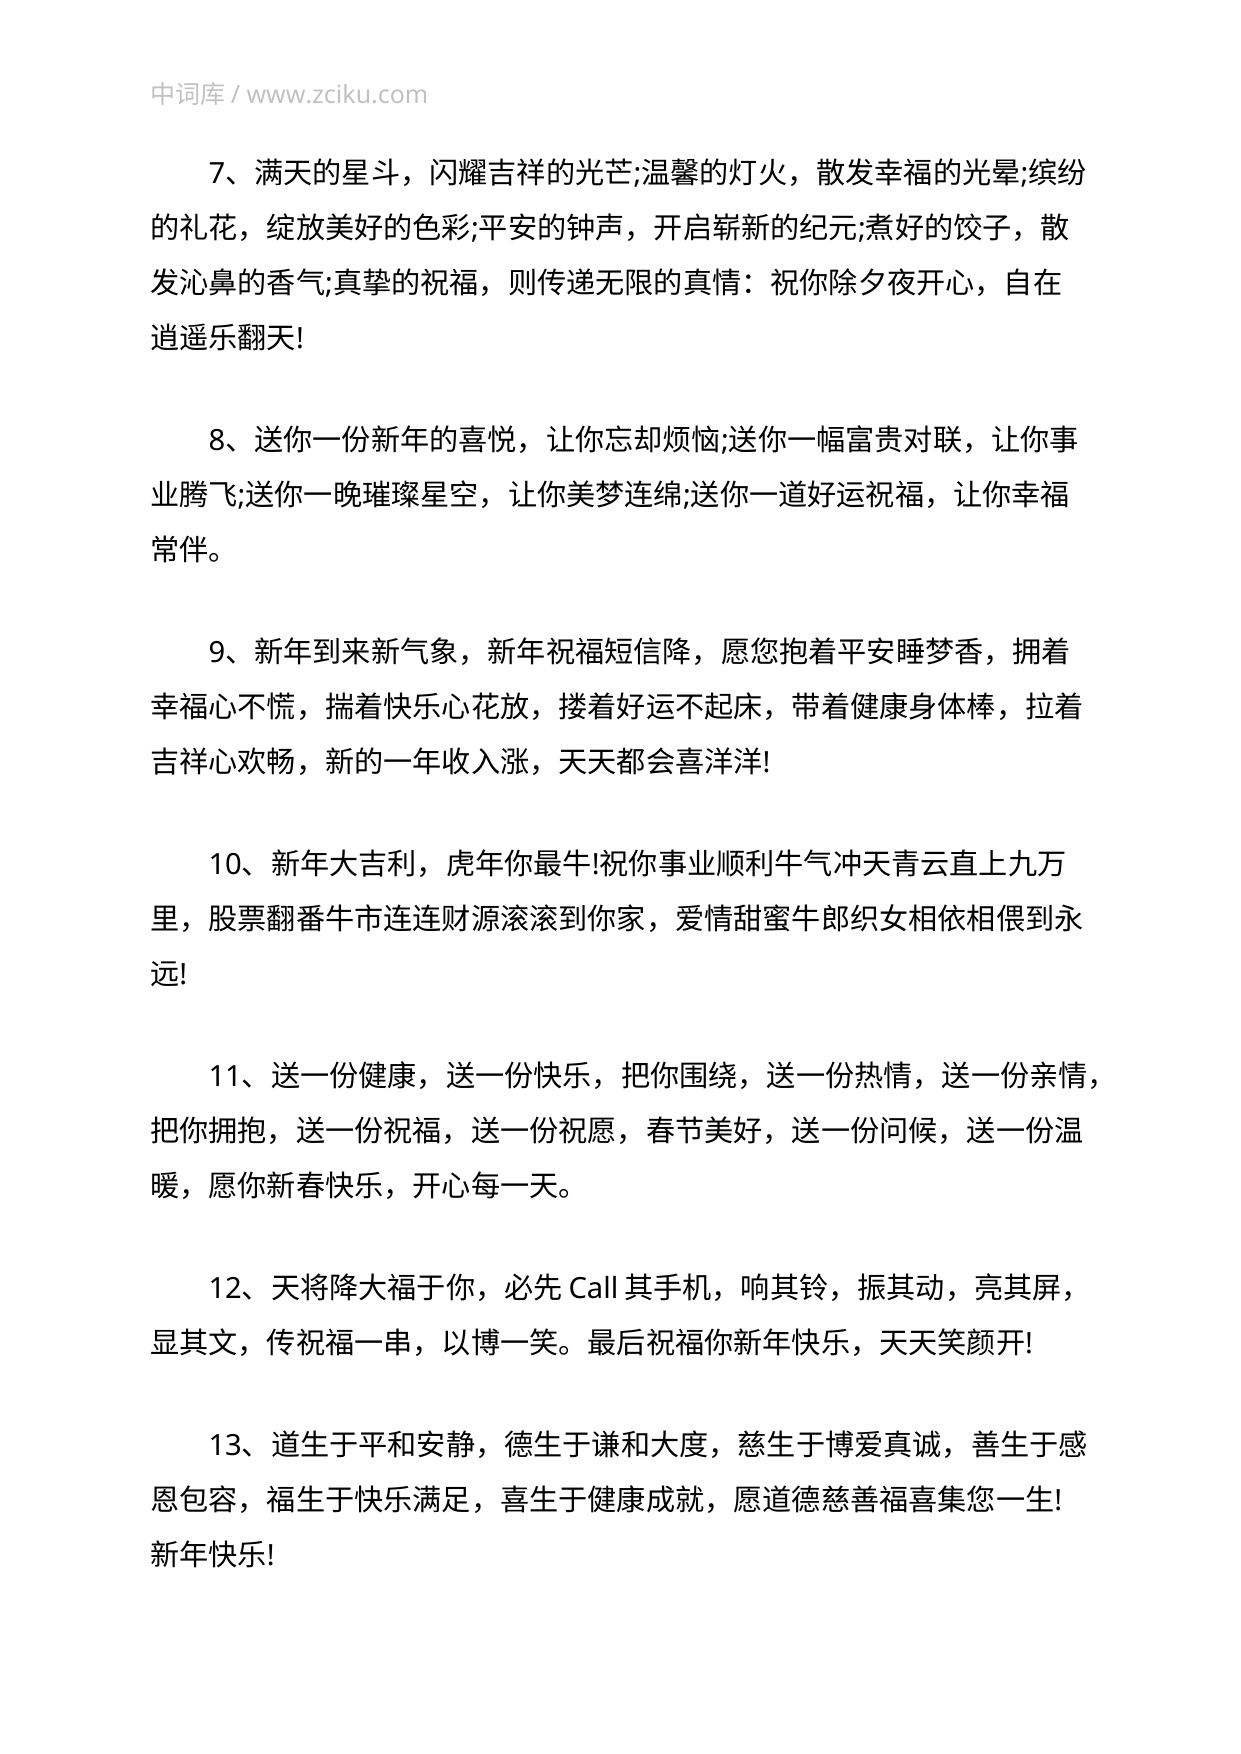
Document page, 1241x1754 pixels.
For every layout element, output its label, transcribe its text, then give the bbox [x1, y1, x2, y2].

text 11、送一份健康，送一份快乐，把你围绕，送一份热情，送一份亲情，把你拥抱，送一份祝福，送一份祝愿，春节美好，送一份问候，送一份温暖，愿你新春快乐，开心每一天。 [150, 1052, 1090, 1205]
text 12、天将降大福于你，必先Call其手机，响其铃，振其动，亮其屏，显其文，传祝福一串，以博一笑。最后祝福你新年快乐，天天笑颜开! [150, 1264, 1090, 1362]
text 7、满天的星斗，闪耀吉祥的光芒;温馨的灯火，散发幸福的光晕;缤纷的礼花，绽放美好的色彩;平安的钟声，开启崭新的纪元;煮好的饺子，散发沁鼻的香气;真挚的祝福，则传递无限的真情：祝你除夕夜开心，自在逍遥乐翻天! [150, 150, 1090, 357]
text 9、新年到来新气象，新年祝福短信降，愿您抱着平安睡梦香，拥着幸福心不慌，揣着快乐心花放，搂着好运不起床，带着健康身体棒，拉着吉祥心欢畅，新的一年收入涨，天天都会喜洋洋! [150, 629, 1090, 781]
text 10、新年大吉利，虎年你最牛!祝你事业顺利牛气冲天青云直上九万里，股票翻番牛市连连财源滚滚到你家，爱情甜蜜牛郎织女相依相偎到永远! [150, 841, 1090, 993]
text 13、道生于平和安静，德生于谦和大度，慈生于博爱真诚，善生于感恩包容，福生于快乐满足，喜生于健康成就，愿道德慈善福喜集您一生!新年快乐! [150, 1421, 1090, 1573]
text 8、送你一份新年的喜悦，让你忘却烦恼;送你一幅富贵对联，让你事业腾飞;送你一晚璀璨星空，让你美梦连绵;送你一道好运祝福，让你幸福常伴。 [150, 417, 1090, 569]
